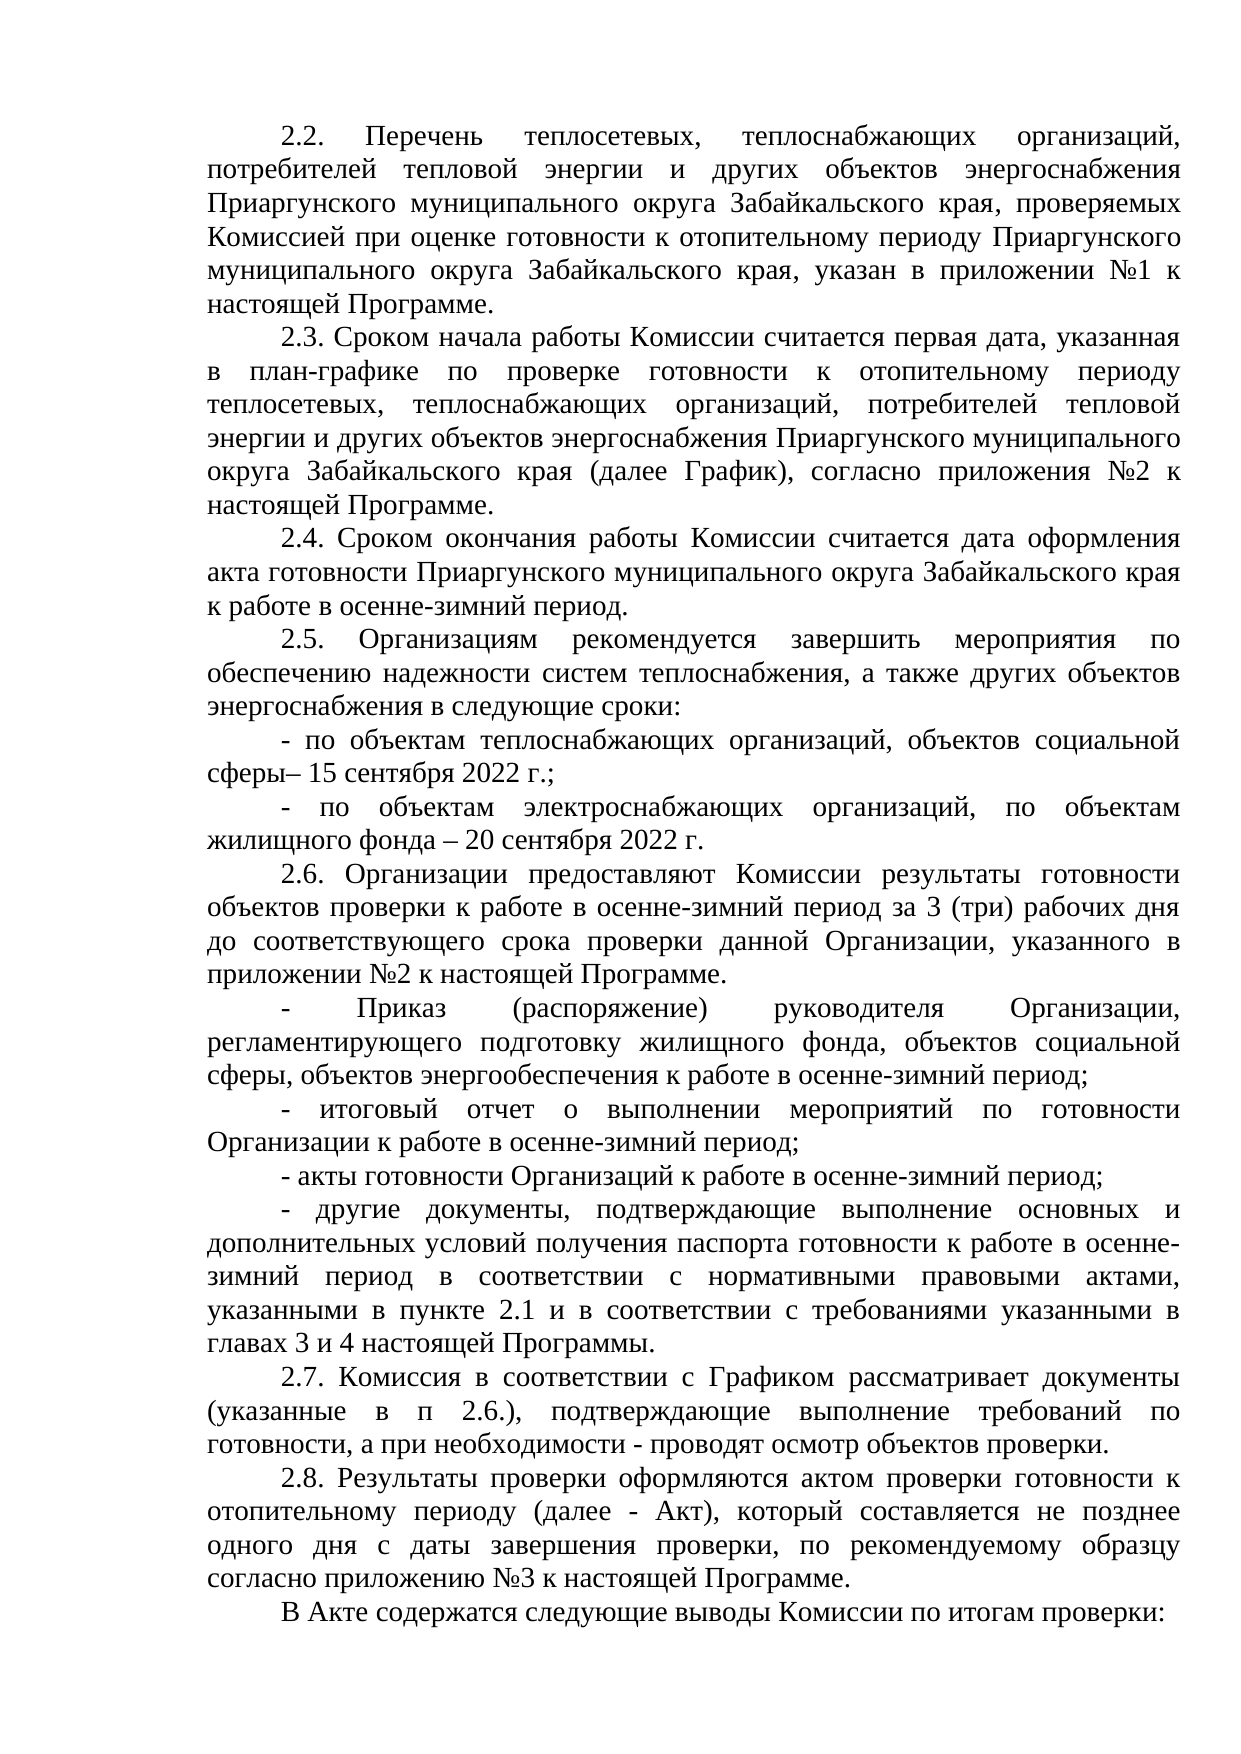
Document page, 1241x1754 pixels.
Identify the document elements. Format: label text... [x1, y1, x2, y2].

text 2.2. Перечень теплосетевых, теплоснабжающих организаций, потребителей тепловой энергии и других объектов энергоснабжения Приаргунского муниципального округа Забайкальского края, проверяемых Комиссией при оценке готовности к отопительному периоду Приаргунского муниципального округа Забайкальского края, указан в приложении №1 к настоящей Программе. [207, 118, 1181, 319]
text - по объектам теплоснабжающих организаций, объектов социальной сферы– 15 сентября 2022 г.; [207, 722, 1181, 789]
text - по объектам электроснабжающих организаций, по объектам жилищного фонда – 20 сентября 2022 г. [207, 789, 1181, 856]
text 2.7. Комиссия в соответствии с Графиком рассматривает документы (указанные в п 2.6.), подтверждающие выполнение требований по готовности, а при необходимости - проводят осмотр объектов проверки. [207, 1359, 1181, 1460]
text 2.6. Организации предоставляют Комиссии результаты готовности объектов проверки к работе в осенне-зимний период за 3 (три) рабочих дня до соответствующего срока проверки данной Организации, указанного в приложении №2 к настоящей Программе. [207, 856, 1181, 990]
text - Приказ (распоряжение) руководителя Организации, регламентирующего подготовку жилищного фонда, объектов социальной сферы, объектов энергообеспечения к работе в осенне-зимний период; [207, 990, 1181, 1091]
text 2.8. Результаты проверки оформляются актом проверки готовности к отопительному периоду (далее - Акт), который составляется не позднее одного дня с даты завершения проверки, по рекомендуемому образцу согласно приложению №3 к настоящей Программе. [207, 1460, 1181, 1594]
text В Акте содержатся следующие выводы Комиссии по итогам проверки: [207, 1594, 1181, 1627]
list 2.5. Организациям рекомендуется завершить мероприятия по обеспечению надежности систем теплоснабжения, а также других объектов энергоснабжения в следующие сроки: [207, 621, 1181, 722]
text 2.3. Сроком начала работы Комиссии считается первая дата, указанная в план-графике по проверке готовности к отопительному периоду теплосетевых, теплоснабжающих организаций, потребителей тепловой энергии и других объектов энергоснабжения Приаргунского муниципального округа Забайкальского края (далее График), согласно приложения №2 к настоящей Программе. [207, 319, 1181, 521]
text - другие документы, подтверждающие выполнение основных и дополнительных условий получения паспорта готовности к работе в осенне-зимний период в соответствии с нормативными правовыми актами, указанными в пункте 2.1 и в соответствии с требованиями указанными в главах 3 и 4 настоящей Программы. [207, 1191, 1181, 1359]
text 2.4. Сроком окончания работы Комиссии считается дата оформления акта готовности Приаргунского муниципального округа Забайкальского края к работе в осенне-зимний период. [207, 521, 1181, 621]
text - итоговый отчет о выполнении мероприятий по готовности Организации к работе в осенне-зимний период; [207, 1091, 1181, 1158]
text - акты готовности Организаций к работе в осенне-зимний период; [207, 1158, 1181, 1191]
